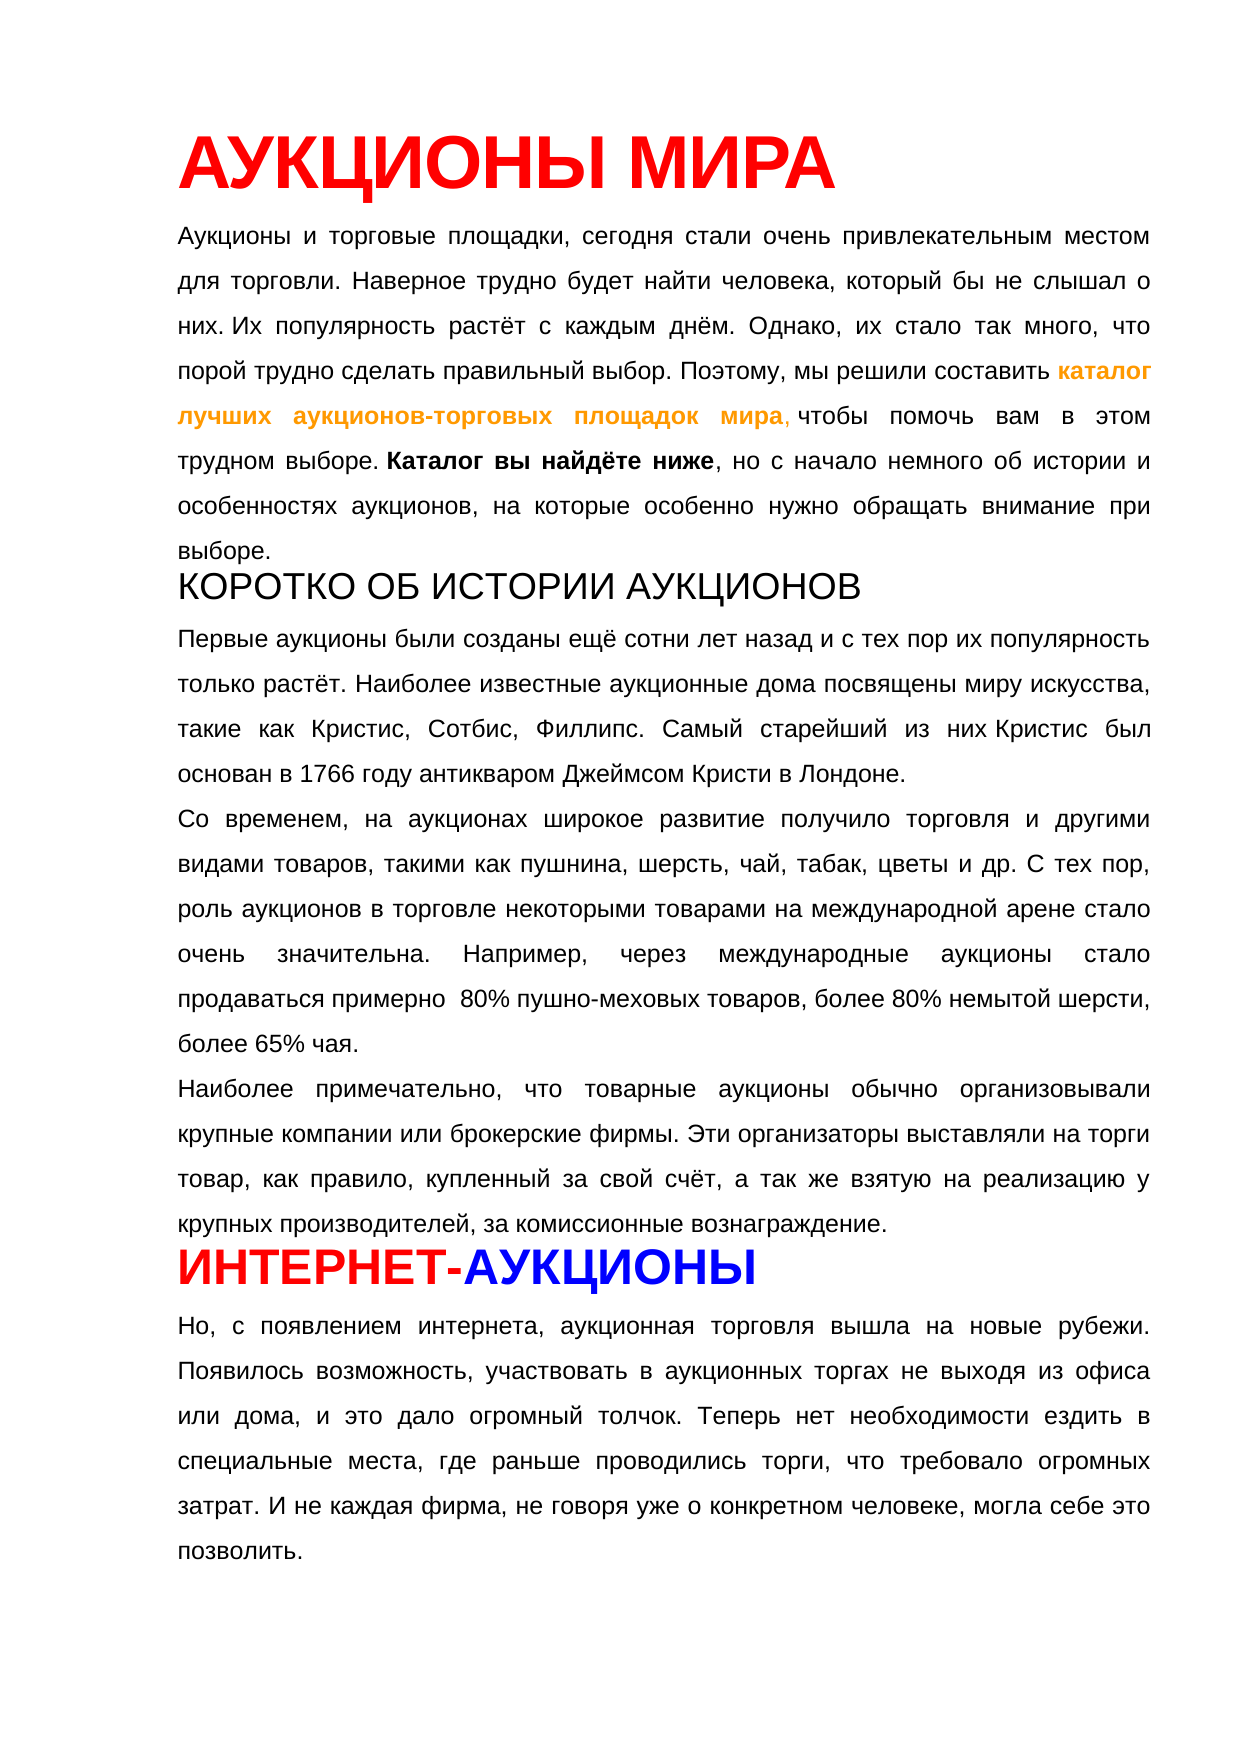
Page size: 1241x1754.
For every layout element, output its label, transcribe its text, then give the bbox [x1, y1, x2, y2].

text Наиболее примечательно, что товарные аукционы обычно организовывали крупные компании или брокерские фирмы. Эти организаторы выставляли на торги товар, как правило, купленный за свой счёт, а так же взятую на реализацию у крупных производителей, за комиссионные вознаграждение. [177, 1057, 1152, 1237]
text ИНТЕРНЕТ-АУКЦИОНЫ [177, 1237, 1152, 1295]
text АУКЦИОНЫ МИРА [177, 118, 1152, 204]
text Но, с появлением интернета, аукционная торговля вышла на новые рубежи. Появилось возможность, участвовать в аукционных торгах не выходя из офиса или дома, и это дало огромный толчок. Теперь нет необходимости ездить в специальные места, где раньше проводились торги, что требовало огромных затрат. И не каждая фирма, не говоря уже о конкретном человеке, могла себе это позволить. [177, 1295, 1152, 1565]
text КОРОТКО ОБ ИСТОРИИ АУКЦИОНОВ [177, 564, 1152, 607]
text Аукционы и торговые площадки, сегодня стали очень привлекательным местом для торговли. Наверное трудно будет найти человека, который бы не слышал о них. Их популярность растёт с каждым днём. Однако, их стало так много, что порой трудно сделать правильный выбор. Поэтому, мы решили составить каталог лучших аукционов-торговых площадок мира, чтобы помочь вам в этом трудном выборе. Каталог вы найдёте ниже, но с начало немного об истории и особенностях аукционов, на которые особенно нужно обращать внимание при выборе. [177, 204, 1152, 564]
text Первые аукционы были созданы ещё сотни лет назад и с тех пор их популярность только растёт. Наиболее известные аукционные дома посвящены миру искусства, такие как Кристис, Сотбис, Филлипс. Самый старейший из них Кристис был основан в 1766 году антикваром Джеймсом Кристи в Лондоне. [177, 607, 1152, 787]
text Со временем, на аукционах широкое развитие получило торговля и другими видами товаров, такими как пушнина, шерсть, чай, табак, цветы и др. С тех пор, роль аукционов в торговле некоторыми товарами на международной арене стало очень значительна. Например, через международные аукционы стало продаваться примерно 80% пушно-меховых товаров, более 80% немытой шерсти, более 65% чая. [177, 787, 1152, 1057]
